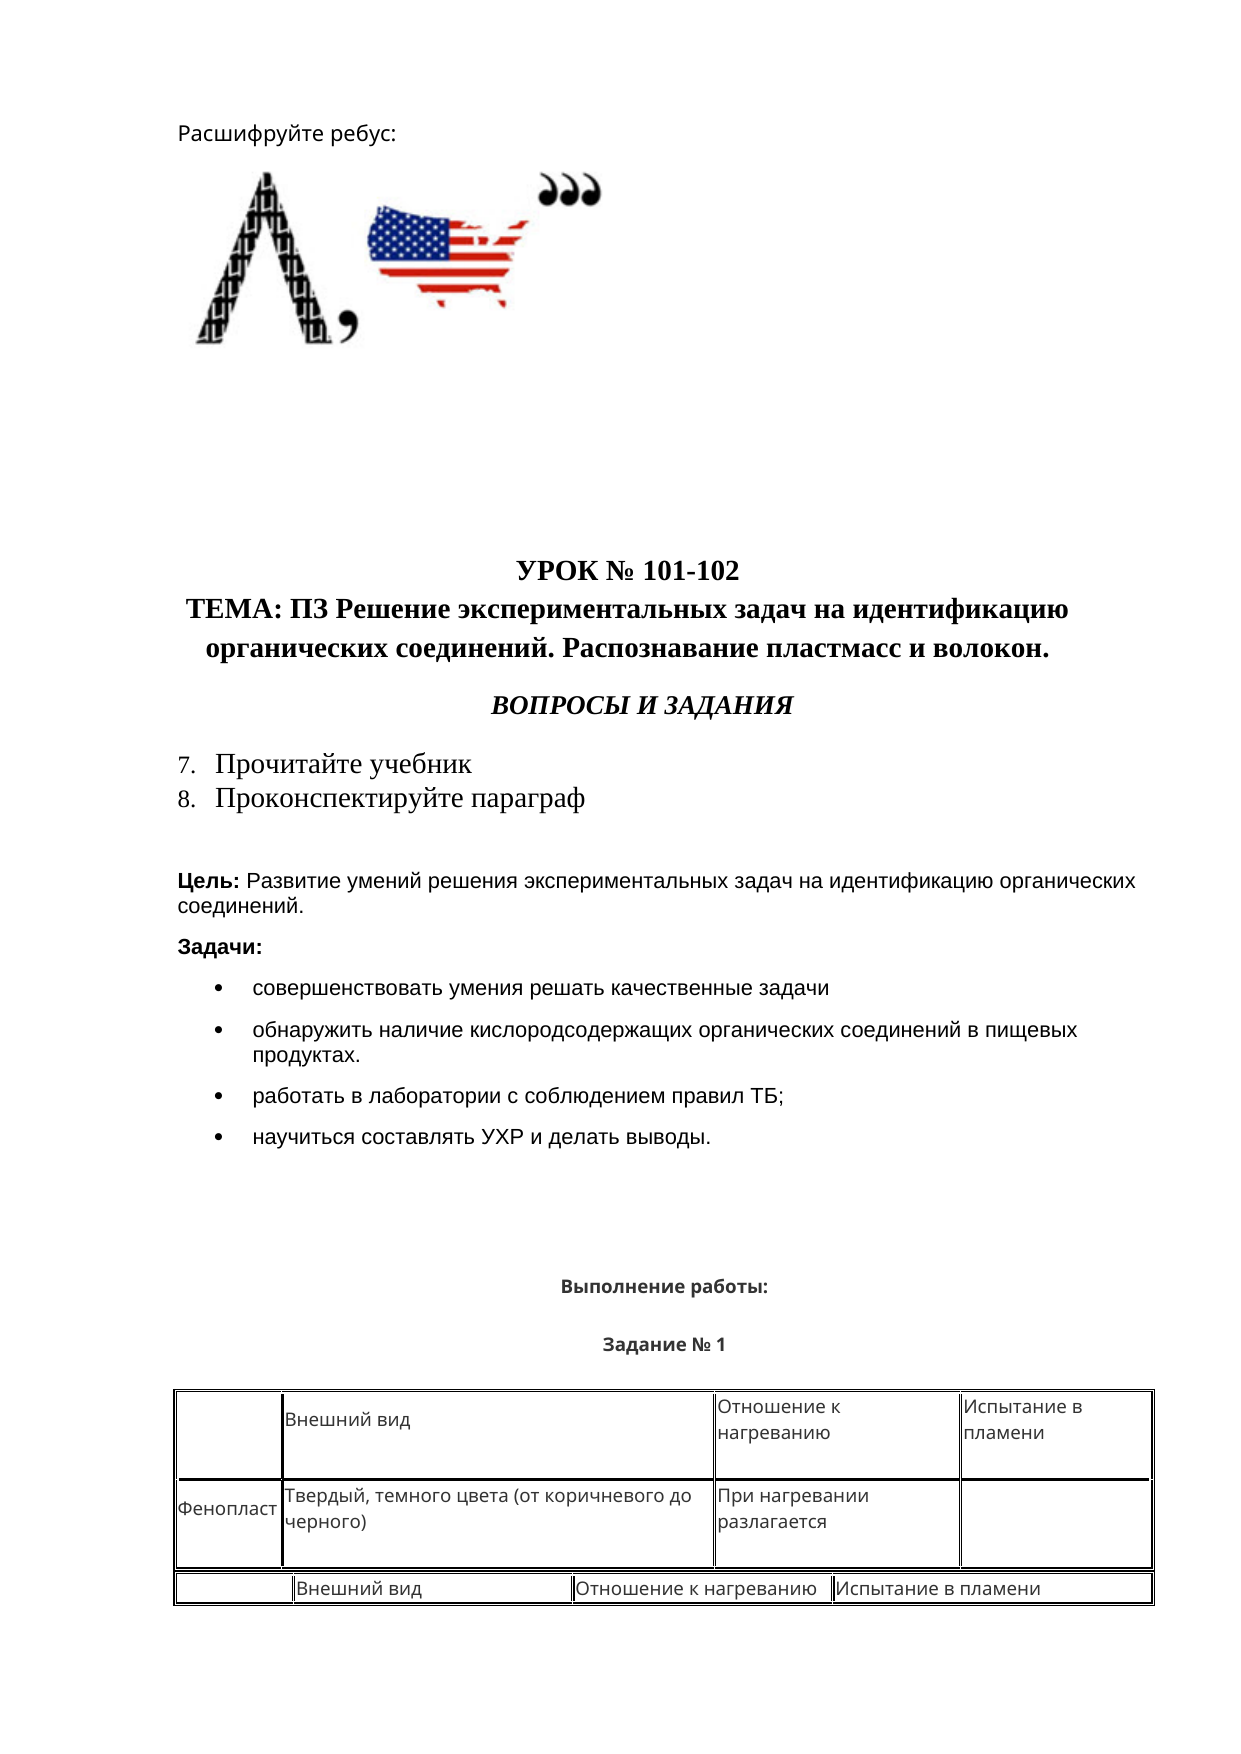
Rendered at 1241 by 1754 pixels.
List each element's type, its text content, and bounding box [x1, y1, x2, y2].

list обнаружить наличие кислородсодержащих органических соединений в пищевых продуктах. [215, 1016, 1152, 1067]
table_cell [961, 1478, 1153, 1567]
list работать в лаборатории с соблюдением правил ТБ; [215, 1083, 1152, 1108]
text Выполнение работы: [177, 1274, 1152, 1299]
text Цель: Развитие умений решения экспериментальных задач на идентификацию органических соединений. [177, 868, 1152, 918]
text УРОК № 101-102 ТЕМА: ПЗ Решение экспериментальных задач на идентификацию органических соединений. Распознавание пластмасс и волокон. [103, 553, 1152, 663]
list Прочитайте учебник [177, 746, 1152, 780]
list научиться составлять УХР и делать выводы. [215, 1124, 1152, 1149]
text Задание № 1 [177, 1331, 1152, 1357]
table_header Внешний вид [282, 1392, 715, 1478]
table_header Отношение к нагреванию [715, 1392, 961, 1478]
table_cell Фенопласт [175, 1478, 282, 1567]
table_header [177, 1574, 293, 1602]
text Задачи: [177, 934, 1152, 959]
list Проконспектируйте параграф [177, 780, 1152, 813]
picture [177, 147, 621, 367]
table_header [573, 1572, 833, 1602]
list совершенствовать умения решать качественные задачи [215, 975, 1152, 1001]
table_cell При нагревании разлагается [715, 1481, 961, 1567]
table_header [175, 1390, 282, 1478]
table_header Внешний вид [294, 1572, 573, 1602]
table_cell Твердый, темного цвета (от коричневого до черного) [282, 1481, 715, 1567]
table_header Испытание в пламени [833, 1574, 1151, 1602]
text ВОПРОСЫ И ЗАДАНИЯ [177, 689, 1152, 721]
table_header Испытание в пламени [961, 1392, 1151, 1478]
